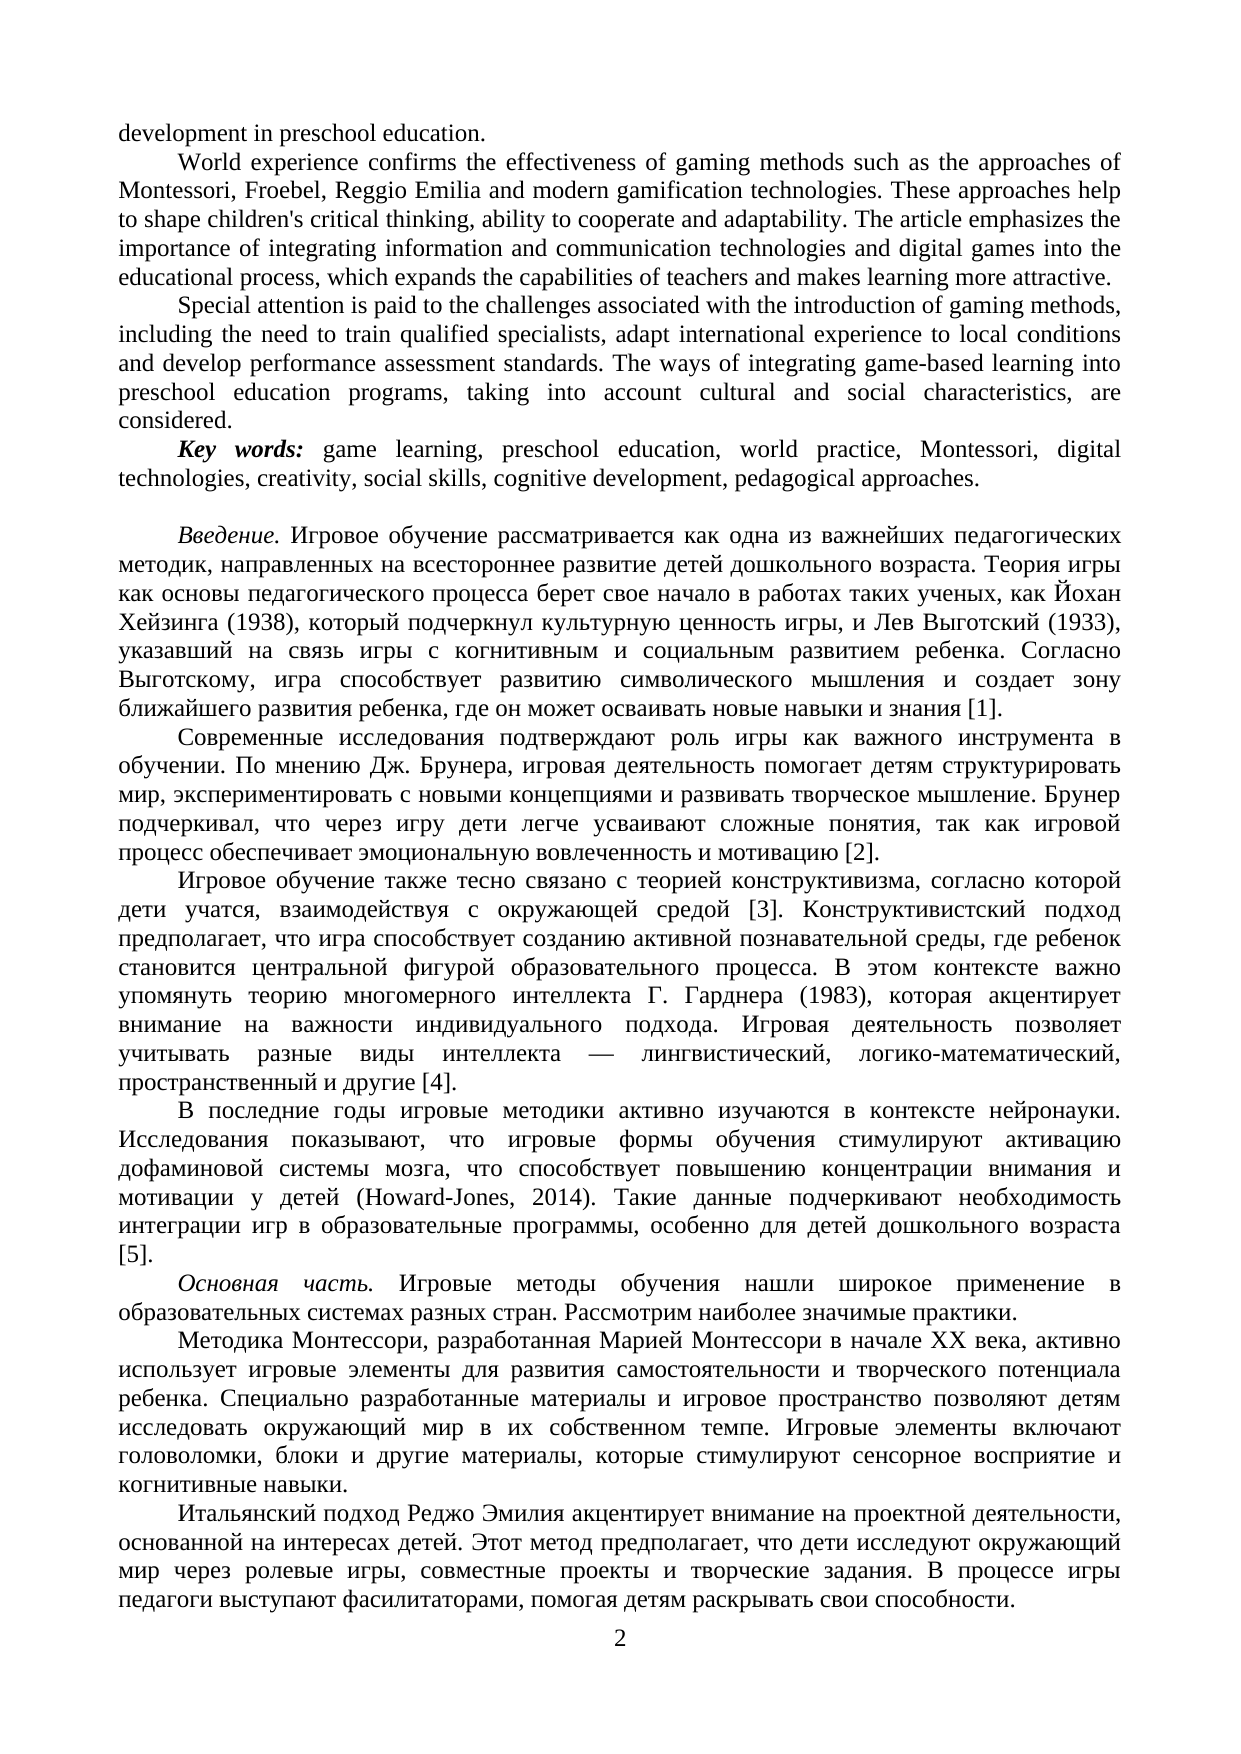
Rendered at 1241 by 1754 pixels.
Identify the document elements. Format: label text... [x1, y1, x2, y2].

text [118, 118, 1122, 147]
text World experience confirms the effectiveness of gaming methods such as the approaches of Montessori, Froebel, Reggio Emilia and modern gamification technologies. These approaches help to shape children's critical thinking, ability to cooperate and adaptability. The article emphasizes the importance of integrating information and communication technologies and digital games into the educational process, which expands the capabilities of teachers and makes learning more attractive. [118, 147, 1122, 291]
text Special attention is paid to the challenges associated with the introduction of gaming methods, including the need to train qualified specialists, adapt international experience to local conditions and develop performance assessment standards. The ways of integrating game-based learning into preschool education programs, taking into account cultural and social characteristics, are considered. [118, 291, 1122, 434]
text В последние годы игровые методики активно изучаются в контексте нейронауки. Исследования показывают, что игровые формы обучения стимулируют активацию дофаминовой системы мозга, что способствует повышению концентрации внимания и мотивации у детей (Howard-Jones, 2014). Такие данные подчеркивают необходимость интеграции игр в образовательные программы, особенно для детей дошкольного возраста [5]. [118, 1096, 1122, 1268]
text Основная часть. Игровые методы обучения нашли широкое применение в образовательных системах разных стран. Рассмотрим наиболее значимые практики. [118, 1268, 1122, 1326]
text Key words: game learning, preschool education, world practice, Montessori, digital technologies, creativity, social skills, cognitive development, pedagogical approaches. [118, 434, 1122, 492]
text Игровое обучение также тесно связано с теорией конструктивизма, согласно которой дети учатся, взаимодействуя с окружающей средой [3]. Конструктивистский подход предполагает, что игра способствует созданию активной познавательной среды, где ребенок становится центральной фигурой образовательного процесса. В этом контексте важно упомянуть теорию многомерного интеллекта Г. Гарднера (1983), которая акцентирует внимание на важности индивидуального подхода. Игровая деятельность позволяет учитывать разные виды интеллекта — лингвистический, логико-математический, пространственный и другие [4]. [118, 866, 1122, 1096]
text Методика Монтессори, разработанная Марией Монтессори в начале XX века, активно использует игровые элементы для развития самостоятельности и творческого потенциала ребенка. Специально разработанные материалы и игровое пространство позволяют детям исследовать окружающий мир в их собственном темпе. Игровые элементы включают головоломки, блоки и другие материалы, которые стимулируют сенсорное восприятие и когнитивные навыки. [118, 1326, 1122, 1498]
text Современные исследования подтверждают роль игры как важного инструмента в обучении. По мнению Дж. Брунера, игровая деятельность помогает детям структурировать мир, экспериментировать с новыми концепциями и развивать творческое мышление. Брунер подчеркивал, что через игру дети легче усваивают сложные понятия, так как игровой процесс обеспечивает эмоциональную вовлеченность и мотивацию [2]. [118, 722, 1122, 866]
text Введение. Игровое обучение рассматривается как одна из важнейших педагогических методик, направленных на всестороннее развитие детей дошкольного возраста. Теория игры как основы педагогического процесса берет свое начало в работах таких ученых, как Йохан Хейзинга (1938), который подчеркнул культурную ценность игры, и Лев Выготский (1933), указавший на связь игры с когнитивным и социальным развитием ребенка. Согласно Выготскому, игра способствует развитию символического мышления и создает зону ближайшего развития ребенка, где он может осваивать новые навыки и знания [1]. [118, 521, 1122, 722]
text Итальянский подход Реджо Эмилия акцентирует внимание на проектной деятельности, основанной на интересах детей. Этот метод предполагает, что дети исследуют окружающий мир через ролевые игры, совместные проекты и творческие задания. В процессе игры педагоги выступают фасилитаторами, помогая детям раскрывать свои способности. [118, 1498, 1122, 1613]
